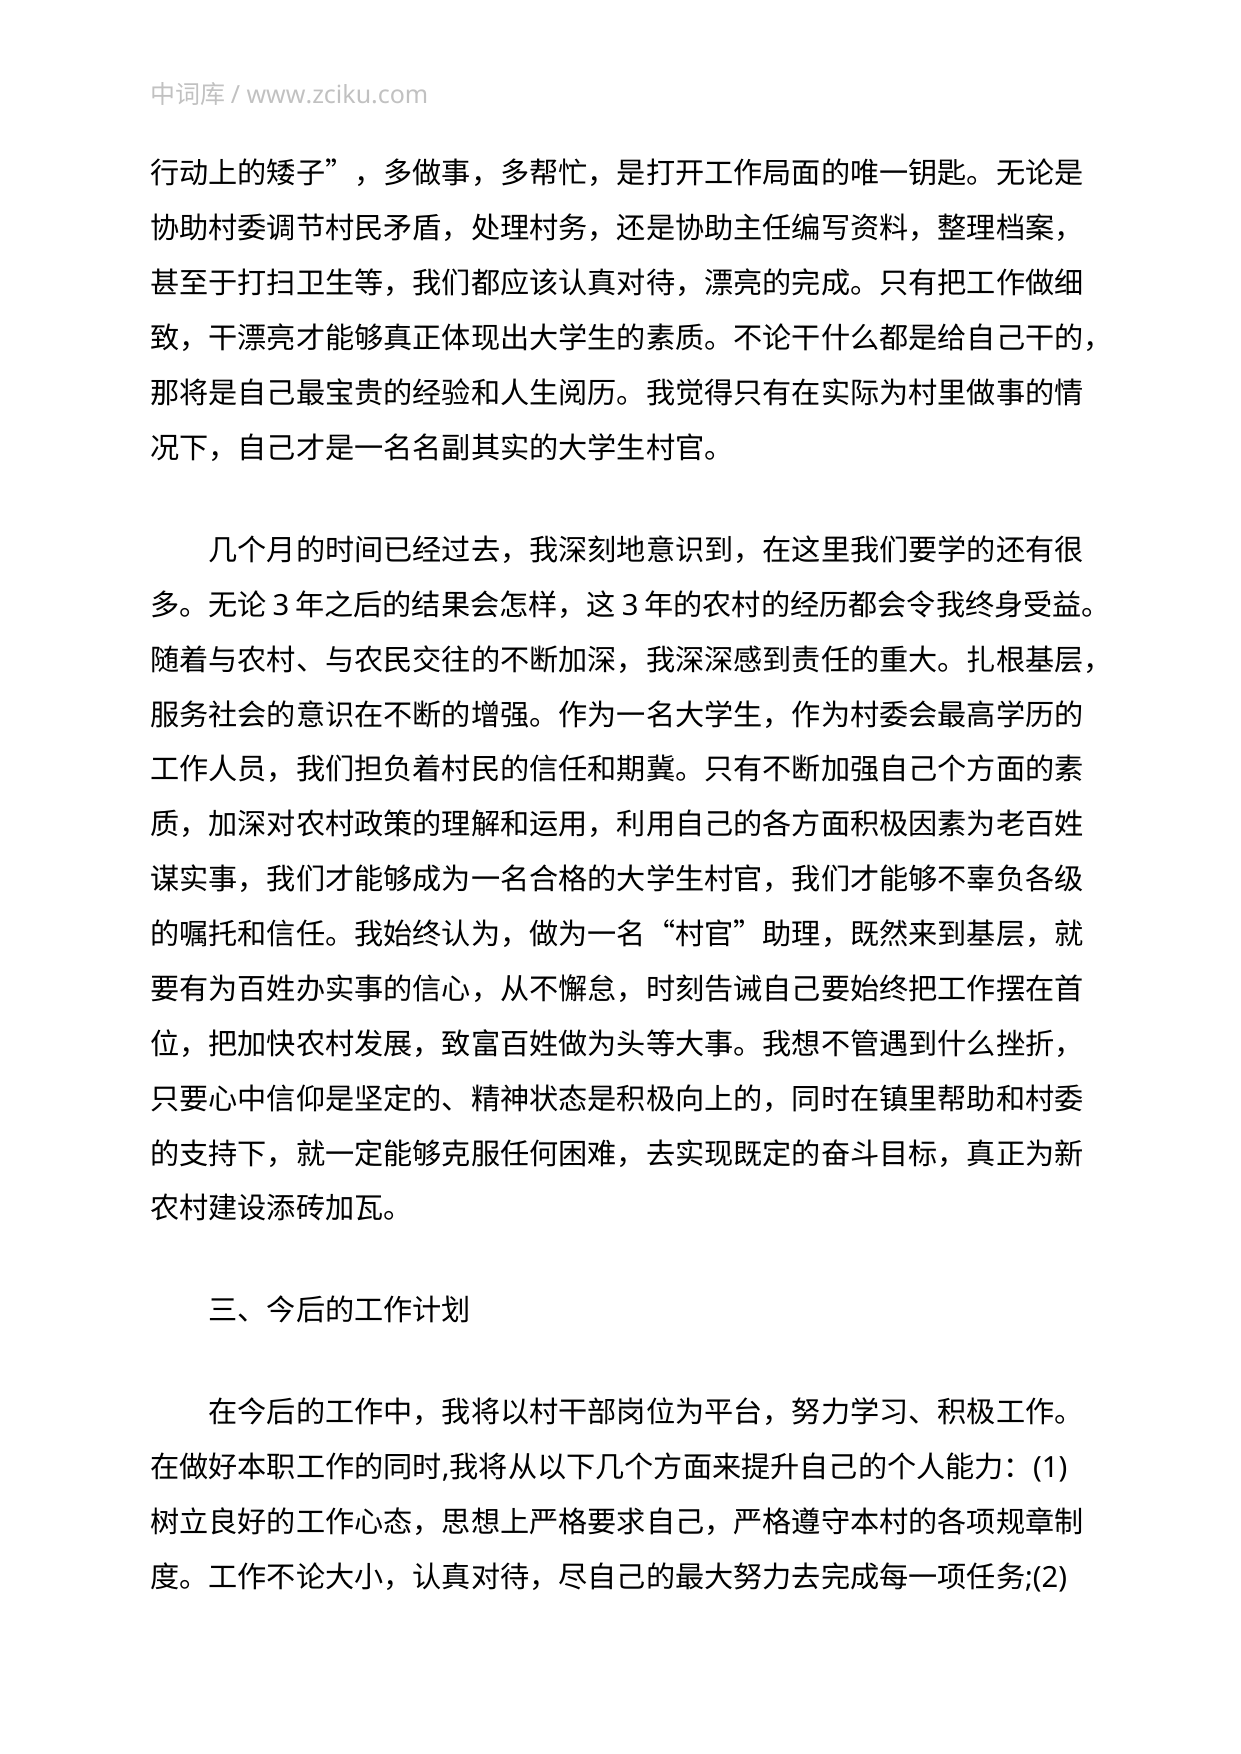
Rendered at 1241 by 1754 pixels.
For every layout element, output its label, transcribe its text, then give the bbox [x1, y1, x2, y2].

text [150, 150, 1090, 467]
text 三、今后的工作计划 [150, 1287, 1090, 1329]
text 几个月的时间已经过去，我深刻地意识到，在这里我们要学的还有很多。无论3年之后的结果会怎样，这3年的农村的经历都会令我终身受益。随着与农村、与农民交往的不断加深，我深深感到责任的重大。扎根基层，服务社会的意识在不断的增强。作为一名大学生，作为村委会最高学历的工作人员，我们担负着村民的信任和期冀。只有不断加强自己个方面的素质，加深对农村政策的理解和运用，利用自己的各方面积极因素为老百姓谋实事，我们才能够成为一名合格的大学生村官，我们才能够不辜负各级的嘱托和信任。我始终认为，做为一名“村官”助理，既然来到基层，就要有为百姓办实事的信心，从不懈怠，时刻告诫自己要始终把工作摆在首位，把加快农村发展，致富百姓做为头等大事。我想不管遇到什么挫折，只要心中信仰是坚定的、精神状态是积极向上的，同时在镇里帮助和村委的支持下，就一定能够克服任何困难，去实现既定的奋斗目标，真正为新农村建设添砖加瓦。 [150, 526, 1090, 1227]
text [150, 1389, 1090, 1596]
